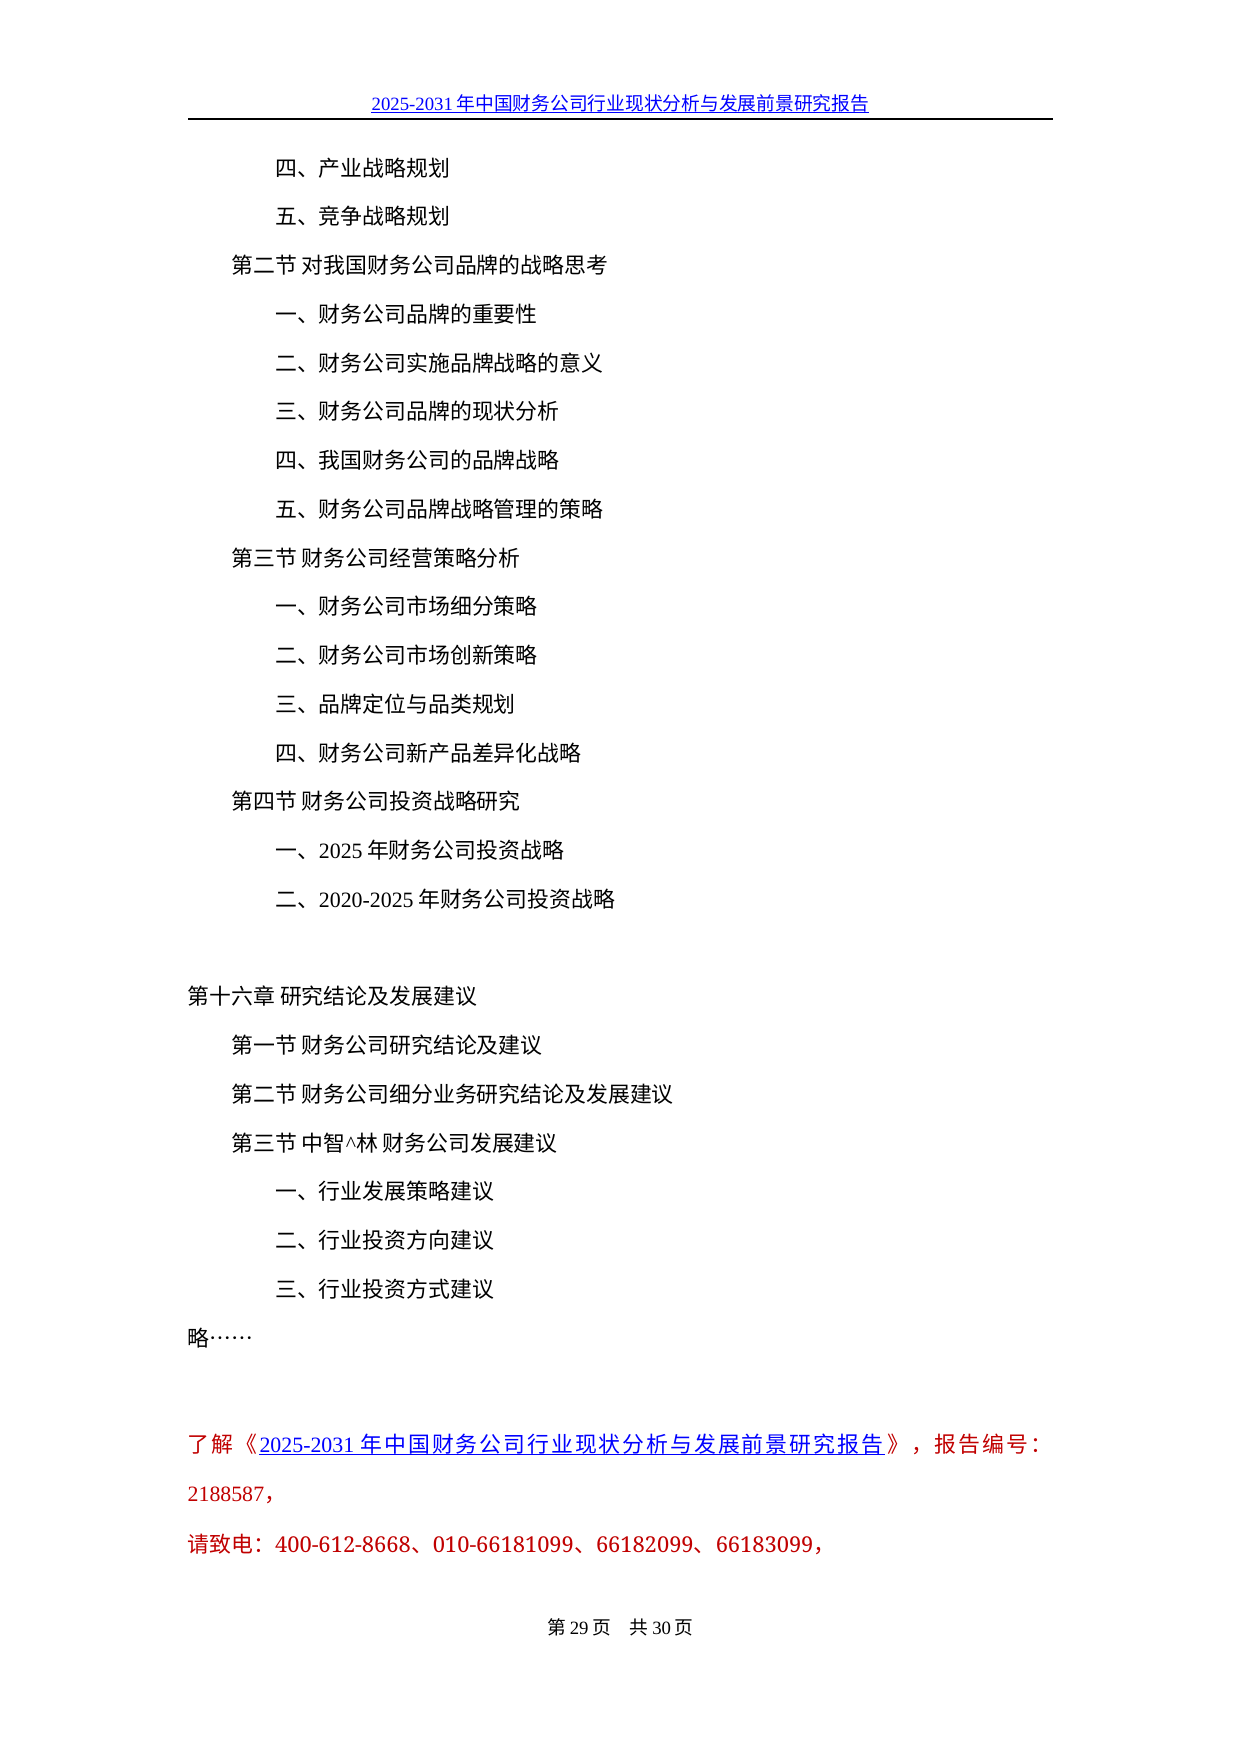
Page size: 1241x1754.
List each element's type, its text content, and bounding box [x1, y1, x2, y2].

text 了解《2025-2031年中国财务公司行业现状分析与发展前景研究报告》，报告编号：2188587， [187, 1427, 1053, 1508]
text 请致电：400-612-8668、010-66181099、66182099、66183099， [187, 1527, 1053, 1559]
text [187, 150, 1053, 1353]
